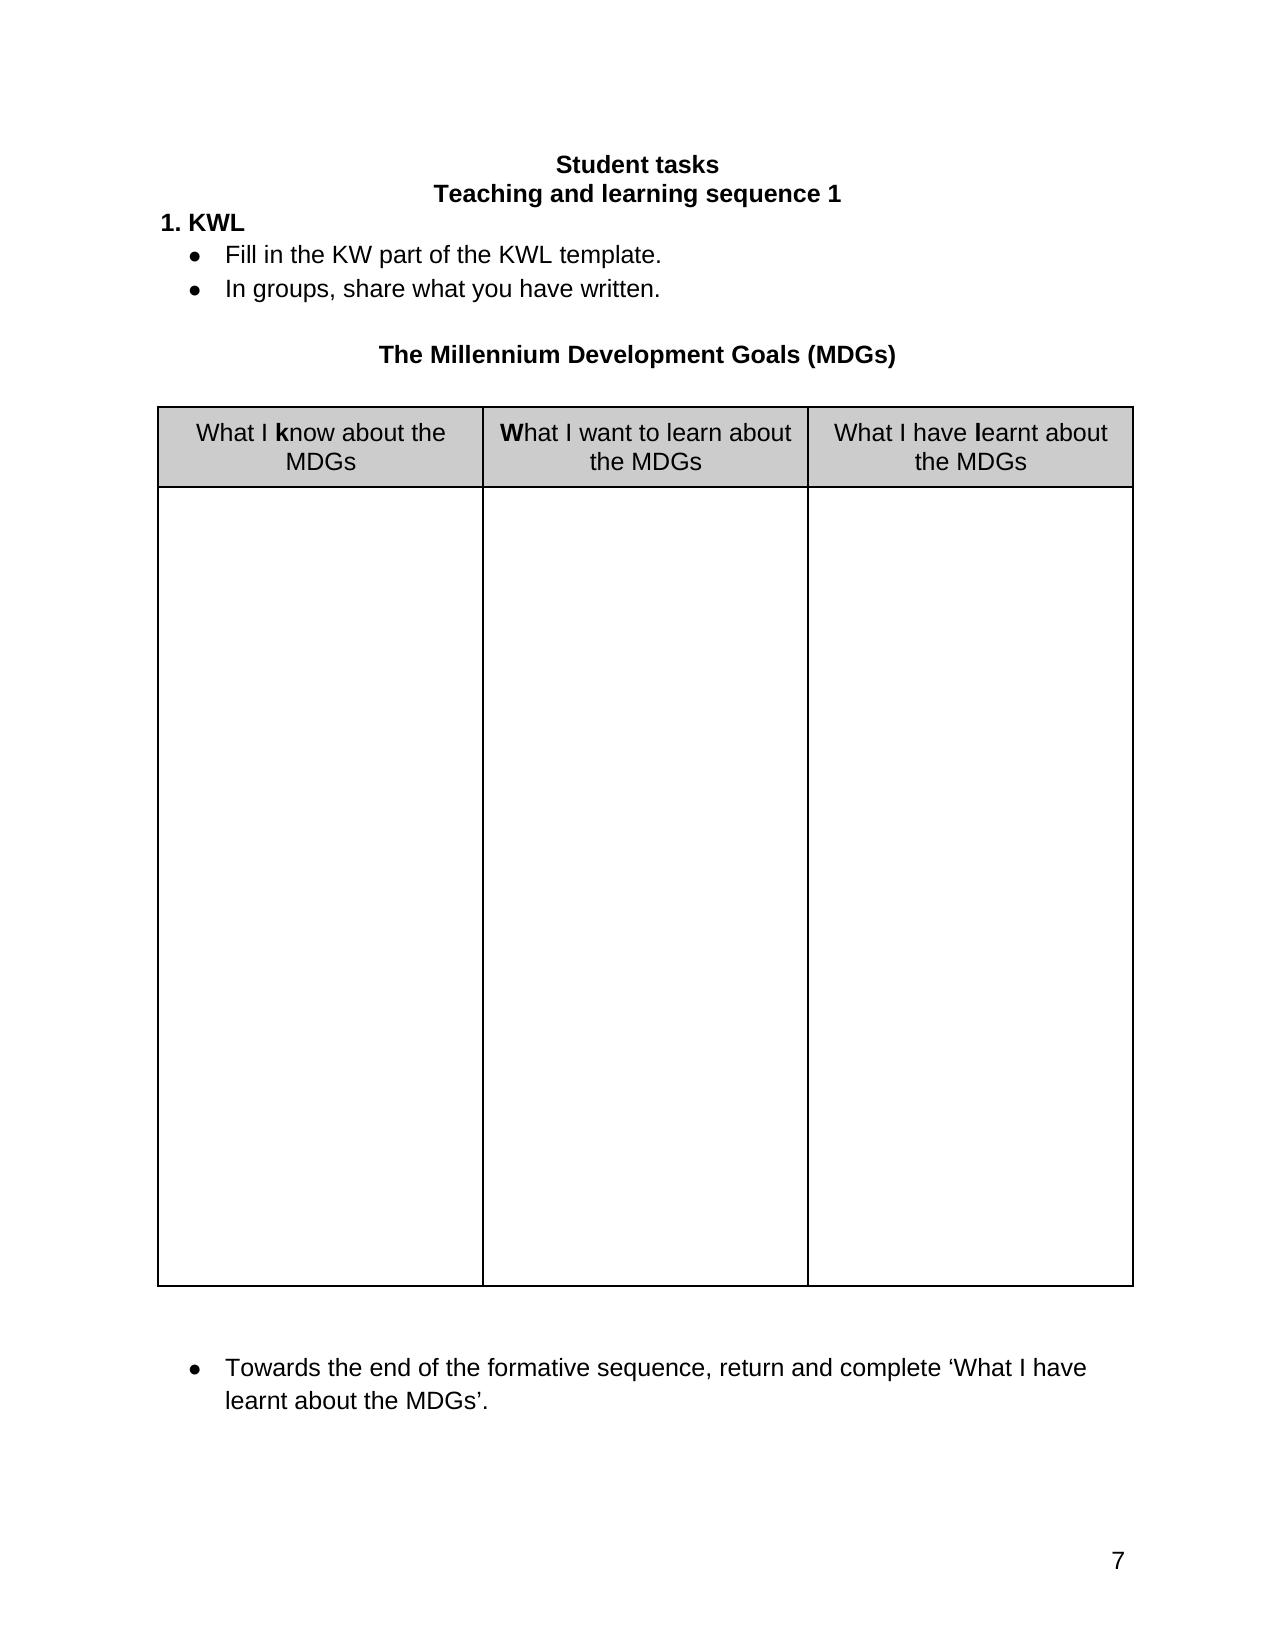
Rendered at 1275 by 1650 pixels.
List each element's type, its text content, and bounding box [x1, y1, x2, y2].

text 1. KWL [160, 207, 1125, 236]
text The Millennium Development Goals (MDGs) [150, 339, 1125, 368]
text Teaching and learning sequence 1 [150, 179, 1125, 207]
list Towards the end of the formative sequence, return and complete ‘What I have learnt about the MDGs’. [188, 1353, 1125, 1415]
table_cell [484, 488, 807, 1285]
table_header What I have learnt about the MDGs [809, 408, 1132, 486]
list In groups, share what you have written. [188, 273, 1125, 302]
table_cell [159, 488, 482, 1285]
table_header What I want to learn about the MDGs [484, 408, 807, 486]
table_header What I know about the MDGs [159, 408, 482, 486]
text Student tasks [150, 150, 1125, 179]
table_cell [809, 488, 1132, 1285]
list Fill in the KW part of the KWL template. [188, 241, 1125, 269]
